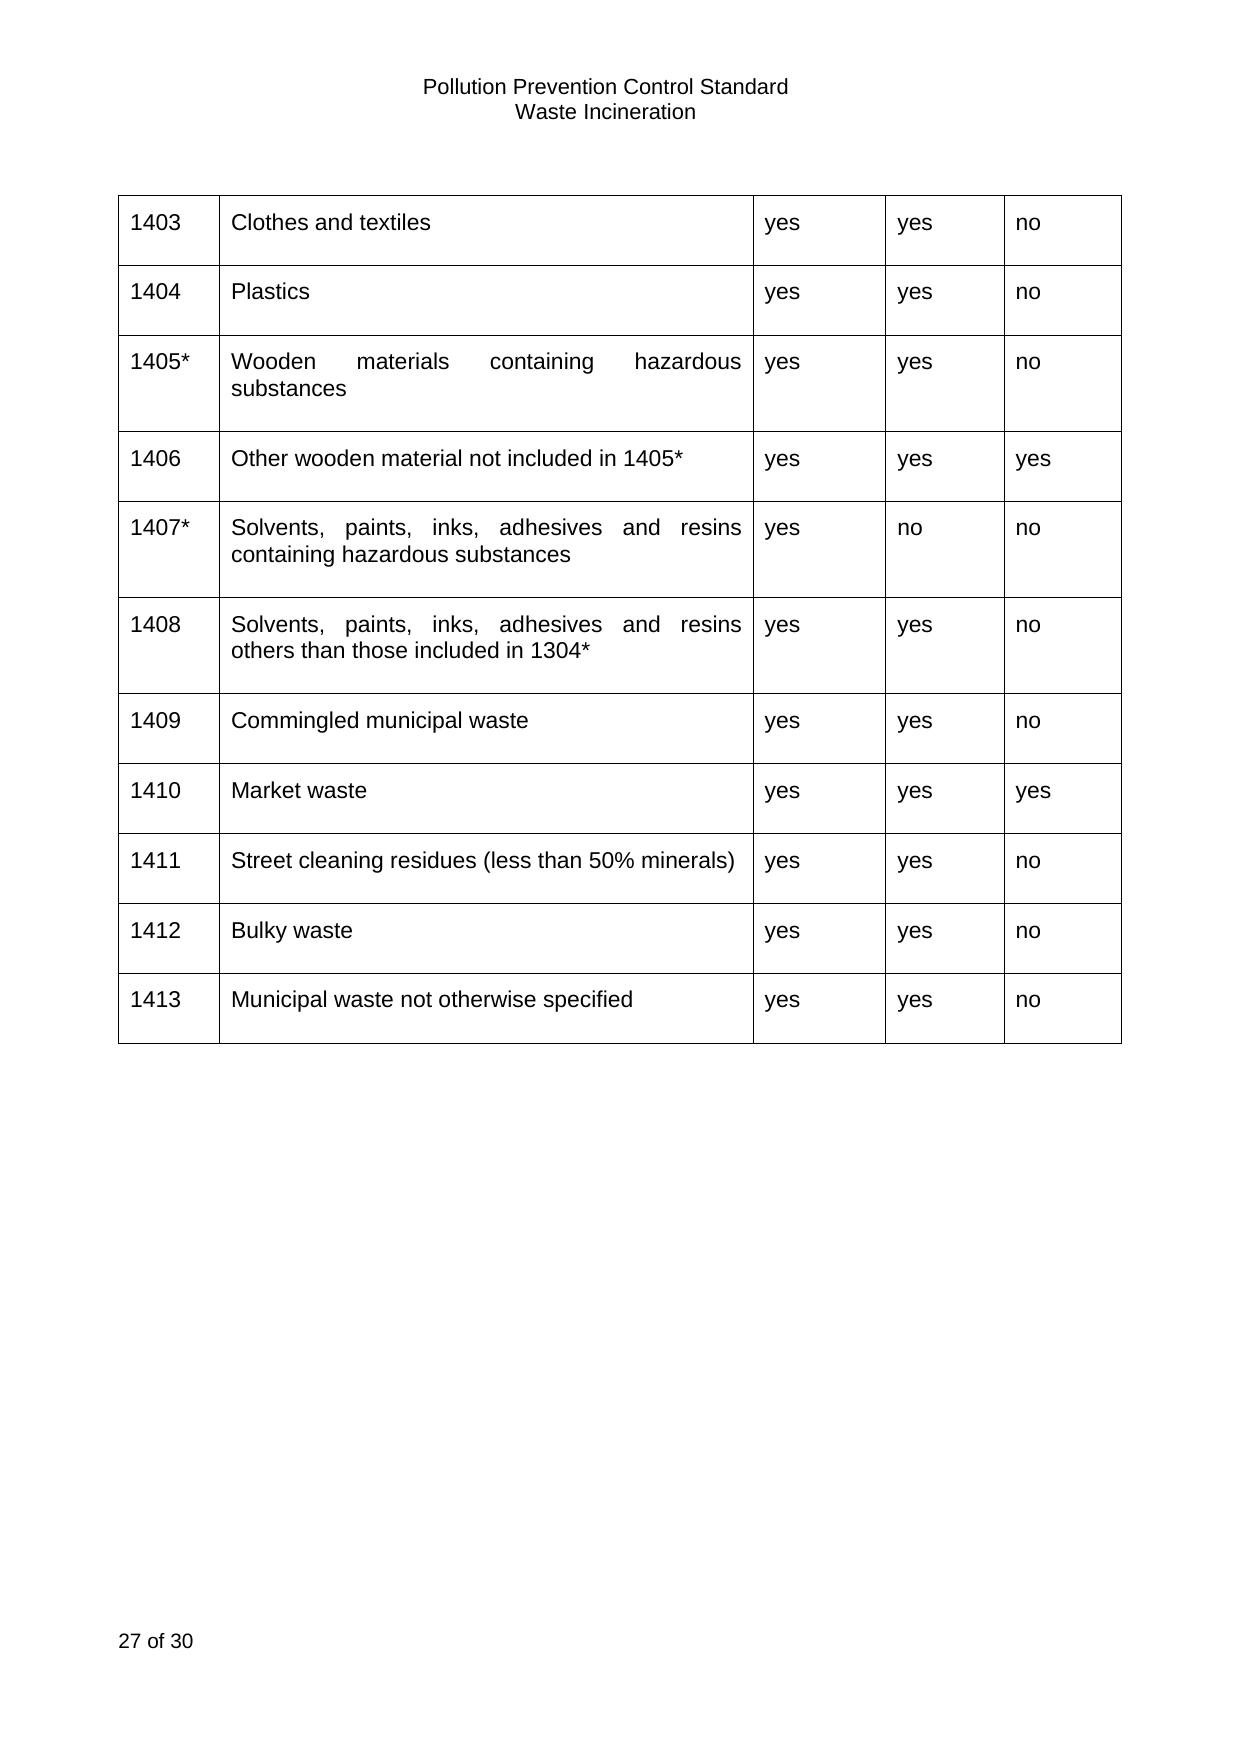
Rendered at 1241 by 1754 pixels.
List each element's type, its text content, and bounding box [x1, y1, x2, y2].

table_cell yes [886, 764, 1004, 833]
table_cell yes [886, 904, 1004, 973]
table_cell Street cleaning residues (less than 50% minerals) [220, 834, 753, 903]
table_cell yes [754, 502, 885, 597]
table_cell 1410 [119, 764, 219, 833]
table_cell yes [886, 598, 1004, 693]
table_cell no [1005, 694, 1121, 763]
table_cell 1407* [119, 502, 219, 597]
table_cell yes [754, 834, 885, 903]
table_cell Market waste [220, 764, 753, 833]
table_cell Solvents, paints, inks, adhesives and resins others than those included in 1304* [220, 598, 753, 693]
table_cell no [886, 502, 1004, 597]
table_cell yes [754, 432, 885, 501]
table_cell no [1005, 974, 1121, 1043]
table_cell 1403 [119, 196, 219, 265]
table_cell yes [886, 266, 1004, 335]
table_cell Plastics [220, 266, 753, 335]
table_cell yes [886, 196, 1004, 265]
table_cell 1412 [119, 904, 219, 973]
table_cell Wooden materials containing hazardous substances [220, 336, 753, 431]
table_cell yes [886, 974, 1004, 1043]
table_cell 1409 [119, 694, 219, 763]
table_cell Commingled municipal waste [220, 694, 753, 763]
table_cell yes [886, 694, 1004, 763]
table_cell 1406 [119, 432, 219, 501]
table_cell yes [886, 432, 1004, 501]
table_cell Municipal waste not otherwise specified [220, 974, 753, 1043]
table_cell yes [754, 764, 885, 833]
table_cell Clothes and textiles [220, 196, 753, 265]
table_cell no [1005, 502, 1121, 597]
table_cell Bulky waste [220, 904, 753, 973]
table_cell yes [754, 196, 885, 265]
table_cell yes [754, 598, 885, 693]
table_cell yes [754, 904, 885, 973]
table_cell 1404 [119, 266, 219, 335]
table_cell yes [1005, 432, 1121, 501]
table_cell no [1005, 834, 1121, 903]
table_cell no [1005, 266, 1121, 335]
table_cell 1405* [119, 336, 219, 431]
table_cell no [1005, 196, 1121, 265]
table_cell 1411 [119, 834, 219, 903]
table_cell Solvents, paints, inks, adhesives and resins containing hazardous substances [220, 502, 753, 597]
table_cell yes [754, 336, 885, 431]
table_cell yes [886, 336, 1004, 431]
table_cell no [1005, 598, 1121, 693]
table_cell yes [754, 974, 885, 1043]
table_cell yes [754, 266, 885, 335]
table_cell 1408 [119, 598, 219, 693]
table_cell Other wooden material not included in 1405* [220, 432, 753, 501]
table_cell no [1005, 336, 1121, 431]
table_cell no [1005, 904, 1121, 973]
table_cell 1413 [119, 974, 219, 1043]
table_cell yes [1005, 764, 1121, 833]
table_cell yes [754, 694, 885, 763]
table_cell yes [886, 834, 1004, 903]
